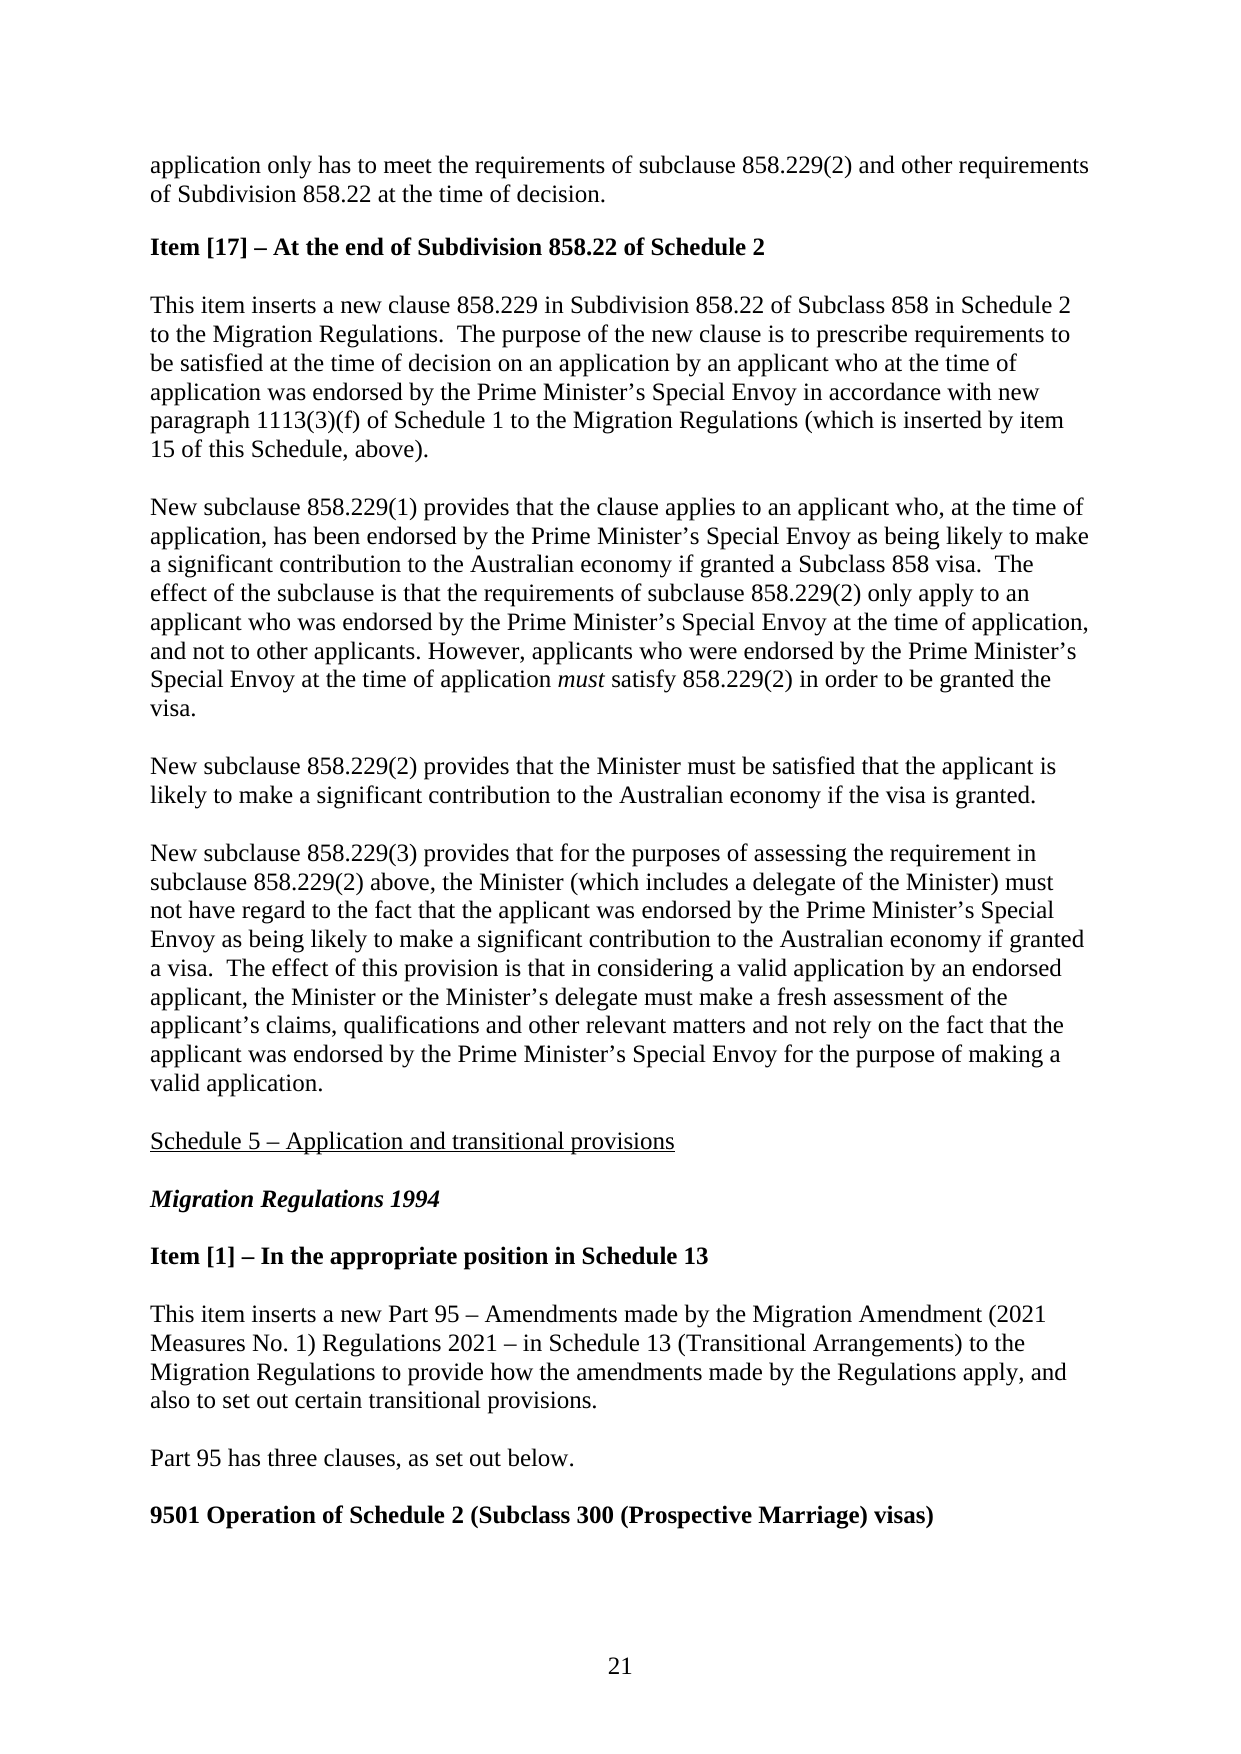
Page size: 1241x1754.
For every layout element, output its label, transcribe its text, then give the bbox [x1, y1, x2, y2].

text Item [1] – In the appropriate position in Schedule 13 [150, 1241, 1090, 1270]
text This item inserts a new Part 95 – Amendments made by the Migration Amendment (2021 Measures No. 1) Regulations 2021 – in Schedule 13 (Transitional Arrangements) to the Migration Regulations to provide how the amendments made by the Regulations apply, and also to set out certain transitional provisions. [150, 1299, 1090, 1414]
text Part 95 has three clauses, as set out below. [150, 1443, 1090, 1472]
text This item inserts a new clause 858.229 in Subdivision 858.22 of Subclass 858 in Schedule 2 to the Migration Regulations. The purpose of the new clause is to prescribe requirements to be satisfied at the time of decision on an application by an applicant who at the time of application was endorsed by the Prime Minister’s Special Envoy in accordance with new paragraph 1113(3)(f) of Schedule 1 to the Migration Regulations (which is inserted by item 15 of this Schedule, above). [150, 290, 1090, 463]
text New subclause 858.229(3) provides that for the purposes of assessing the requirement in subclause 858.229(2) above, the Minister (which includes a delegate of the Minister) must not have regard to the fact that the applicant was endorsed by the Prime Minister’s Special Envoy as being likely to make a significant contribution to the Australian economy if granted a visa. The effect of this provision is that in considering a valid application by an endorsed applicant, the Minister or the Minister’s delegate must make a fresh assessment of the applicant’s claims, qualifications and other relevant matters and not rely on the fact that the applicant was endorsed by the Prime Minister’s Special Envoy for the purpose of making a valid application. [150, 838, 1090, 1097]
text Item [17] – At the end of Subdivision 858.22 of Schedule 2 [150, 232, 1090, 261]
text Migration Regulations 1994 [150, 1184, 1090, 1212]
text 9501 Operation of Schedule 2 (Subclass 300 (Prospective Marriage) visas) [150, 1500, 1090, 1529]
text New subclause 858.229(2) provides that the Minister must be satisfied that the applicant is likely to make a significant contribution to the Australian economy if the visa is granted. [150, 751, 1090, 809]
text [150, 150, 1090, 207]
text New subclause 858.229(1) provides that the clause applies to an applicant who, at the time of application, has been endorsed by the Prime Minister’s Special Envoy as being likely to make a significant contribution to the Australian economy if granted a Subclass 858 visa. The effect of the subclause is that the requirements of subclause 858.229(2) only apply to an applicant who was endorsed by the Prime Minister’s Special Envoy at the time of application, and not to other applicants. However, applicants who were endorsed by the Prime Minister’s Special Envoy at the time of application must satisfy 858.229(2) in order to be granted the visa. [150, 492, 1090, 722]
text Schedule 5 – Application and transitional provisions [150, 1126, 1090, 1154]
